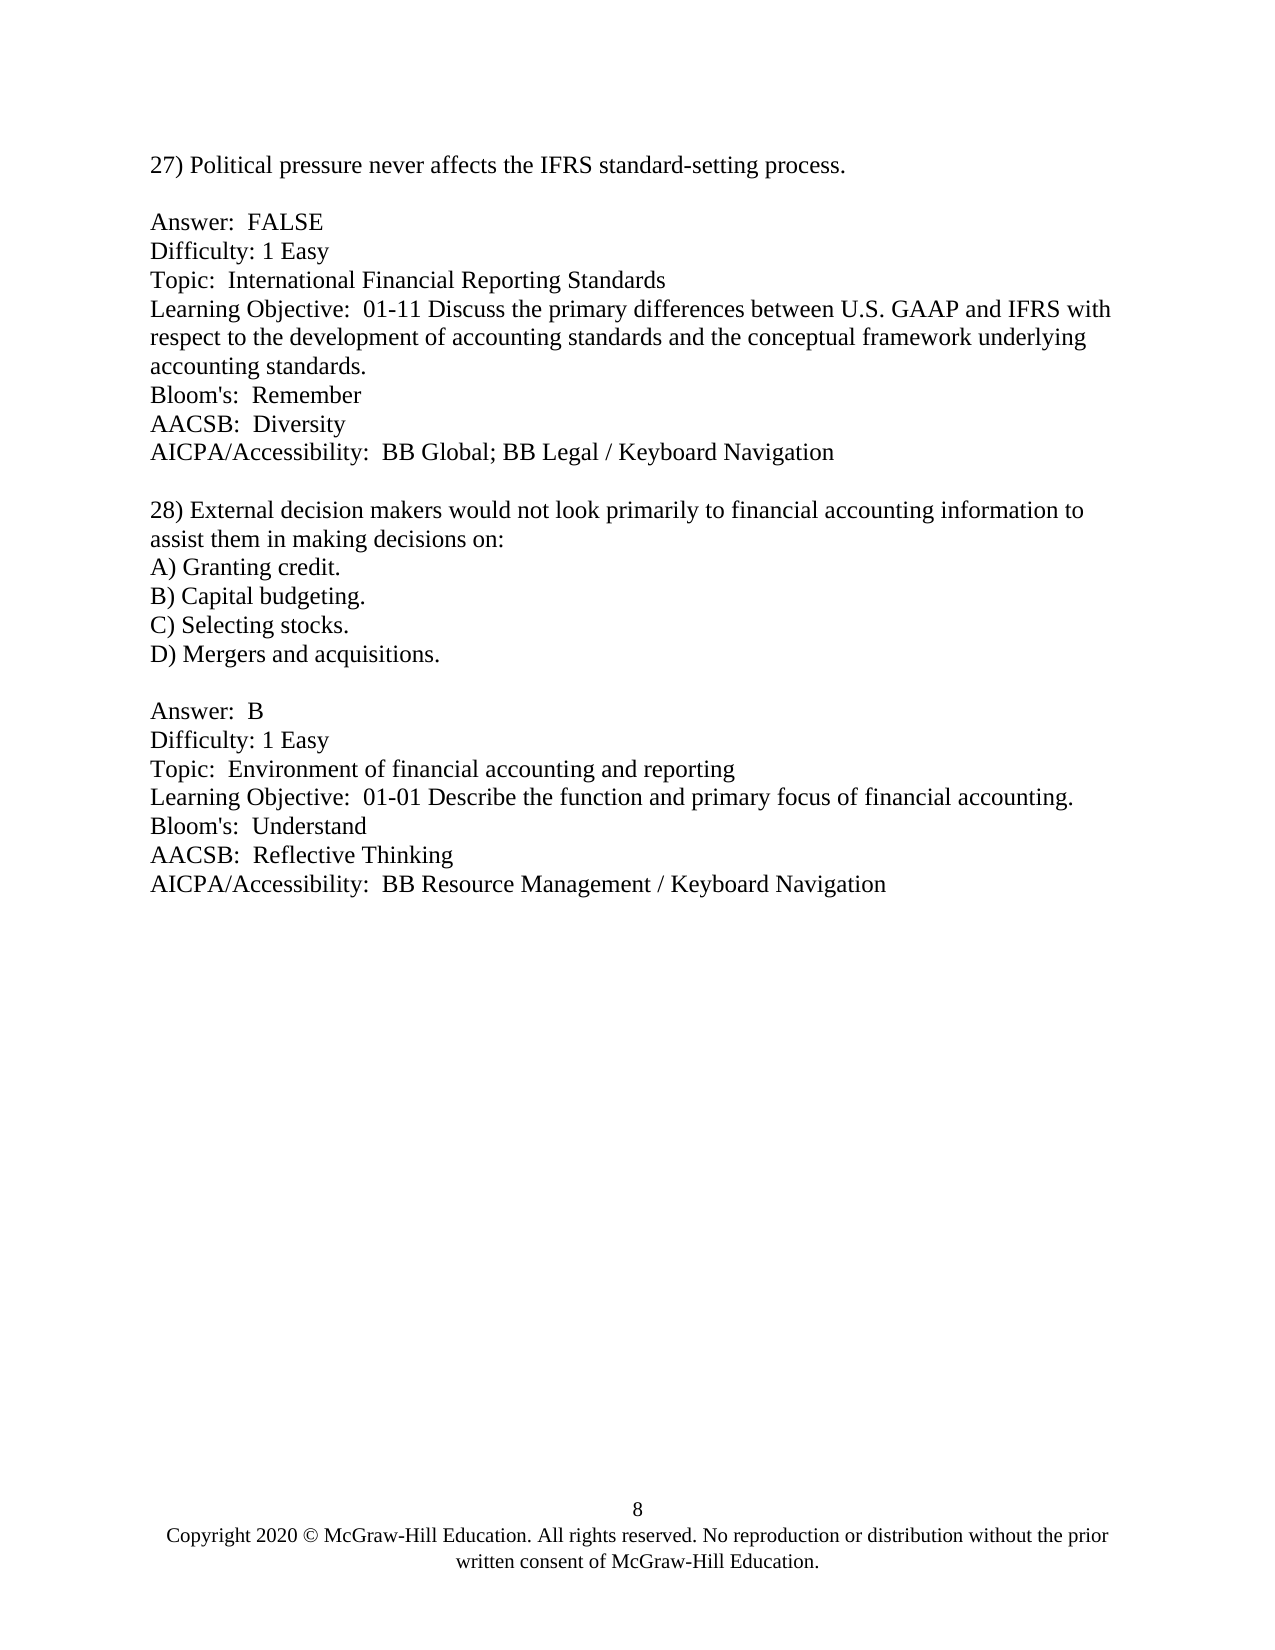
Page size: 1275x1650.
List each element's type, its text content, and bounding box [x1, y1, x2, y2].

text Topic: Environment of financial accounting and reporting [150, 754, 1125, 782]
text AACSB: Reflective Thinking [150, 840, 1125, 869]
text A) Granting credit. [150, 552, 1125, 581]
text Learning Objective: 01-01 Describe the function and primary focus of financial accounting. [150, 782, 1125, 811]
text D) Mergers and acquisitions. [150, 639, 1125, 667]
text Answer: B [150, 696, 1125, 725]
text Learning Objective: 01-11 Discuss the primary differences between U.S. GAAP and IFRS with respect to the development of accounting standards and the conceptual framework underlying accounting standards. [150, 294, 1125, 380]
text Bloom's: Understand [150, 811, 1125, 840]
text 28) External decision makers would not look primarily to financial accounting information to assist them in making decisions on: [150, 495, 1125, 552]
text Difficulty: 1 Easy [150, 725, 1125, 754]
text AACSB: Diversity [150, 409, 1125, 437]
text AICPA/Accessibility: BB Resource Management / Keyboard Navigation [150, 869, 1125, 897]
text Answer: FALSE [150, 207, 1125, 236]
text AICPA/Accessibility: BB Global; BB Legal / Keyboard Navigation [150, 437, 1125, 466]
text Difficulty: 1 Easy [150, 236, 1125, 265]
text 27) Political pressure never affects the IFRS standard-setting process. [150, 150, 1125, 179]
text B) Capital budgeting. [150, 581, 1125, 610]
text C) Selecting stocks. [150, 610, 1125, 639]
text Topic: International Financial Reporting Standards [150, 265, 1125, 294]
text Bloom's: Remember [150, 380, 1125, 409]
